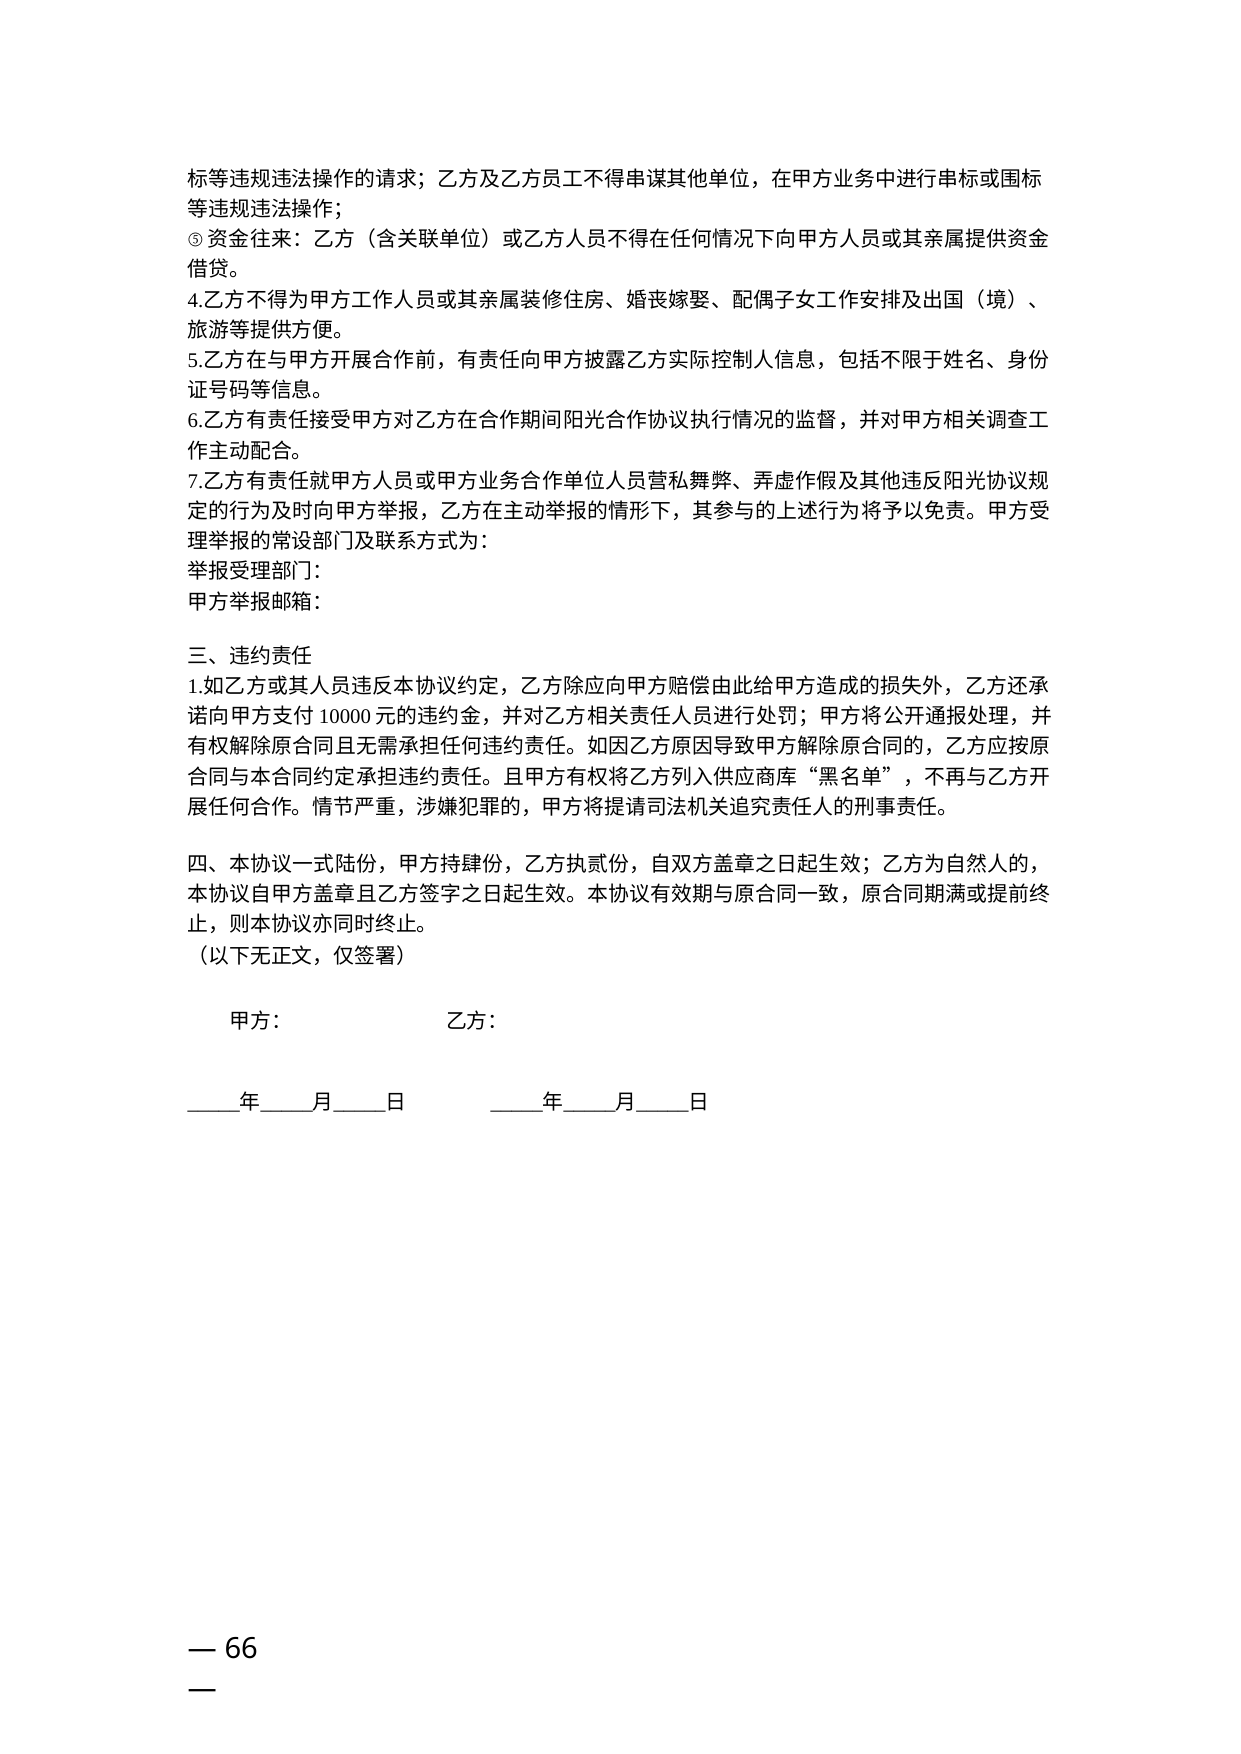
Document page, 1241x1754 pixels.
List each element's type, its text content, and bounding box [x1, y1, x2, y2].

text 7.乙方有责任就甲方人员或甲方业务合作单位人员营私舞弊、弄虚作假及其他违反阳光协议规定的行为及时向甲方举报，乙方在主动举报的情形下，其参与的上述行为将予以免责。甲方受理举报的常设部门及联系方式为： [187, 464, 1053, 555]
text 举报受理部门： [187, 555, 1053, 585]
text 甲方： 乙方： [187, 1003, 1053, 1035]
text _____年_____月_____日 _____年_____月_____日 [187, 1084, 1053, 1116]
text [187, 162, 1053, 222]
text （以下无正文，仅签署） [187, 938, 1053, 970]
text 三、违约责任 [187, 639, 1053, 669]
text 1.如乙方或其人员违反本协议约定，乙方除应向甲方赔偿由此给甲方造成的损失外，乙方还承诺向甲方支付10000元的违约金，并对乙方相关责任人员进行处罚；甲方将公开通报处理，并有权解除原合同且无需承担任何违约责任。如因乙方原因导致甲方解除原合同的，乙方应按原合同与本合同约定承担违约责任。且甲方有权将乙方列入供应商库“黑名单”，不再与乙方开展任何合作。情节严重，涉嫌犯罪的，甲方将提请司法机关追究责任人的刑事责任。 [187, 669, 1053, 820]
text 甲方举报邮箱： [187, 585, 1053, 615]
text 四、本协议一式陆份，甲方持肆份，乙方执贰份，自双方盖章之日起生效；乙方为自然人的，本协议自甲方盖章且乙方签字之日起生效。本协议有效期与原合同一致，原合同期满或提前终止，则本协议亦同时终止。 [187, 847, 1053, 938]
text 6.乙方有责任接受甲方对乙方在合作期间阳光合作协议执行情况的监督，并对甲方相关调查工作主动配合。 [187, 404, 1053, 464]
text 5.乙方在与甲方开展合作前，有责任向甲方披露乙方实际控制人信息，包括不限于姓名、身份证号码等信息。 [187, 343, 1053, 404]
text ⑤资金往来：乙方（含关联单位）或乙方人员不得在任何情况下向甲方人员或其亲属提供资金借贷。 [187, 222, 1053, 283]
text 4.乙方不得为甲方工作人员或其亲属装修住房、婚丧嫁娶、配偶子女工作安排及出国（境）、旅游等提供方便。 [187, 283, 1053, 343]
